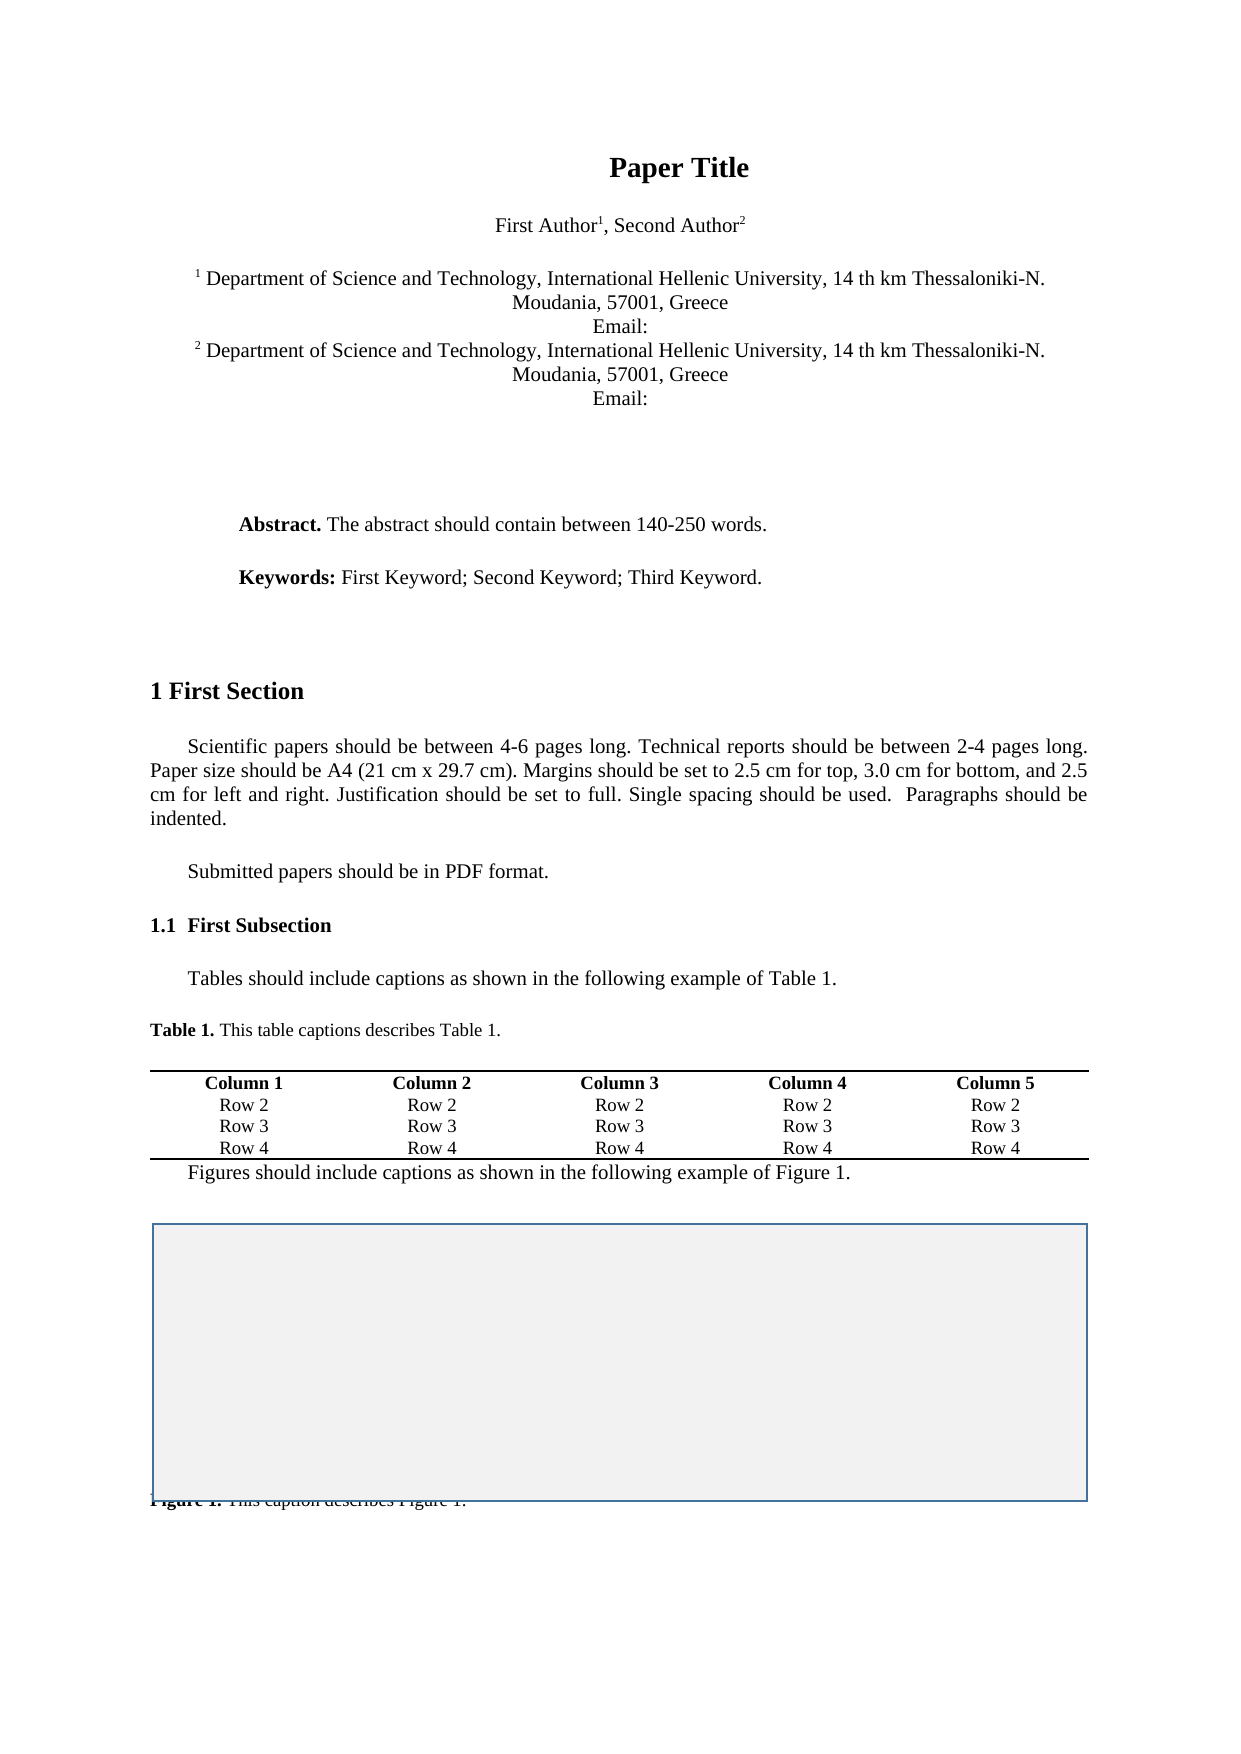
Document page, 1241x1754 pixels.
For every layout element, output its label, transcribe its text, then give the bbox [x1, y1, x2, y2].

table_cell Row 2 [901, 1094, 1089, 1115]
text Email: [150, 314, 1090, 338]
table_header Column 3 [526, 1072, 713, 1093]
text Tables should include captions as shown in the following example of Table 1. [150, 966, 1090, 990]
text Paper Title [268, 150, 1090, 183]
table_cell Row 3 [714, 1115, 901, 1137]
text First Author1, Second Author2 [150, 213, 1090, 237]
text 2 Department of Science and Technology, International Hellenic University, 14 th km Thessaloniki-N. Moudania, 57001, Greece [150, 338, 1090, 386]
table_cell Row 3 [901, 1115, 1089, 1137]
table_header Column 4 [714, 1072, 901, 1093]
table_cell Row 4 [150, 1137, 338, 1158]
table_cell Row 2 [526, 1094, 713, 1115]
table_header Column 2 [338, 1072, 526, 1093]
text Email: [150, 386, 1090, 410]
table_cell Row 3 [338, 1115, 526, 1137]
table_cell Row 4 [901, 1137, 1089, 1158]
list First Subsection [150, 913, 1090, 937]
table_header Column 5 [901, 1072, 1089, 1093]
text Table 1. This table captions describes Table 1. [150, 1019, 1090, 1041]
text 1 First Section [150, 676, 1090, 705]
table_cell Row 3 [526, 1115, 713, 1137]
text Keywords: First Keyword; Second Keyword; Third Keyword. [239, 565, 1090, 589]
text Abstract. The abstract should contain between 140-250 words. [239, 512, 1090, 536]
table_cell Row 4 [338, 1137, 526, 1158]
table_cell Row 2 [714, 1094, 901, 1115]
table_cell Row 3 [150, 1115, 338, 1137]
text Figure 1. This caption describes Figure 1. [150, 1489, 1090, 1511]
text 1 Department of Science and Technology, International Hellenic University, 14 th km Thessaloniki-N. Moudania, 57001, Greece [150, 266, 1090, 314]
table_header Column 1 [150, 1072, 338, 1093]
text Scientific papers should be between 4-6 pages long. Technical reports should be between 2-4 pages long. Paper size should be A4 (21 cm x 29.7 cm). Margins should be set to 2.5 cm for top, 3.0 cm for bottom, and 2.5 cm for left and right. Justification should be set to full. Single spacing should be used. Paragraphs should be indented. [150, 734, 1090, 830]
text Figures should include captions as shown in the following example of Figure 1. [150, 1160, 1090, 1184]
table_cell Row 4 [526, 1137, 713, 1158]
table_cell Row 2 [150, 1094, 338, 1115]
table_cell Row 4 [714, 1137, 901, 1158]
text Submitted papers should be in PDF format. [150, 859, 1090, 883]
table_cell Row 2 [338, 1094, 526, 1115]
